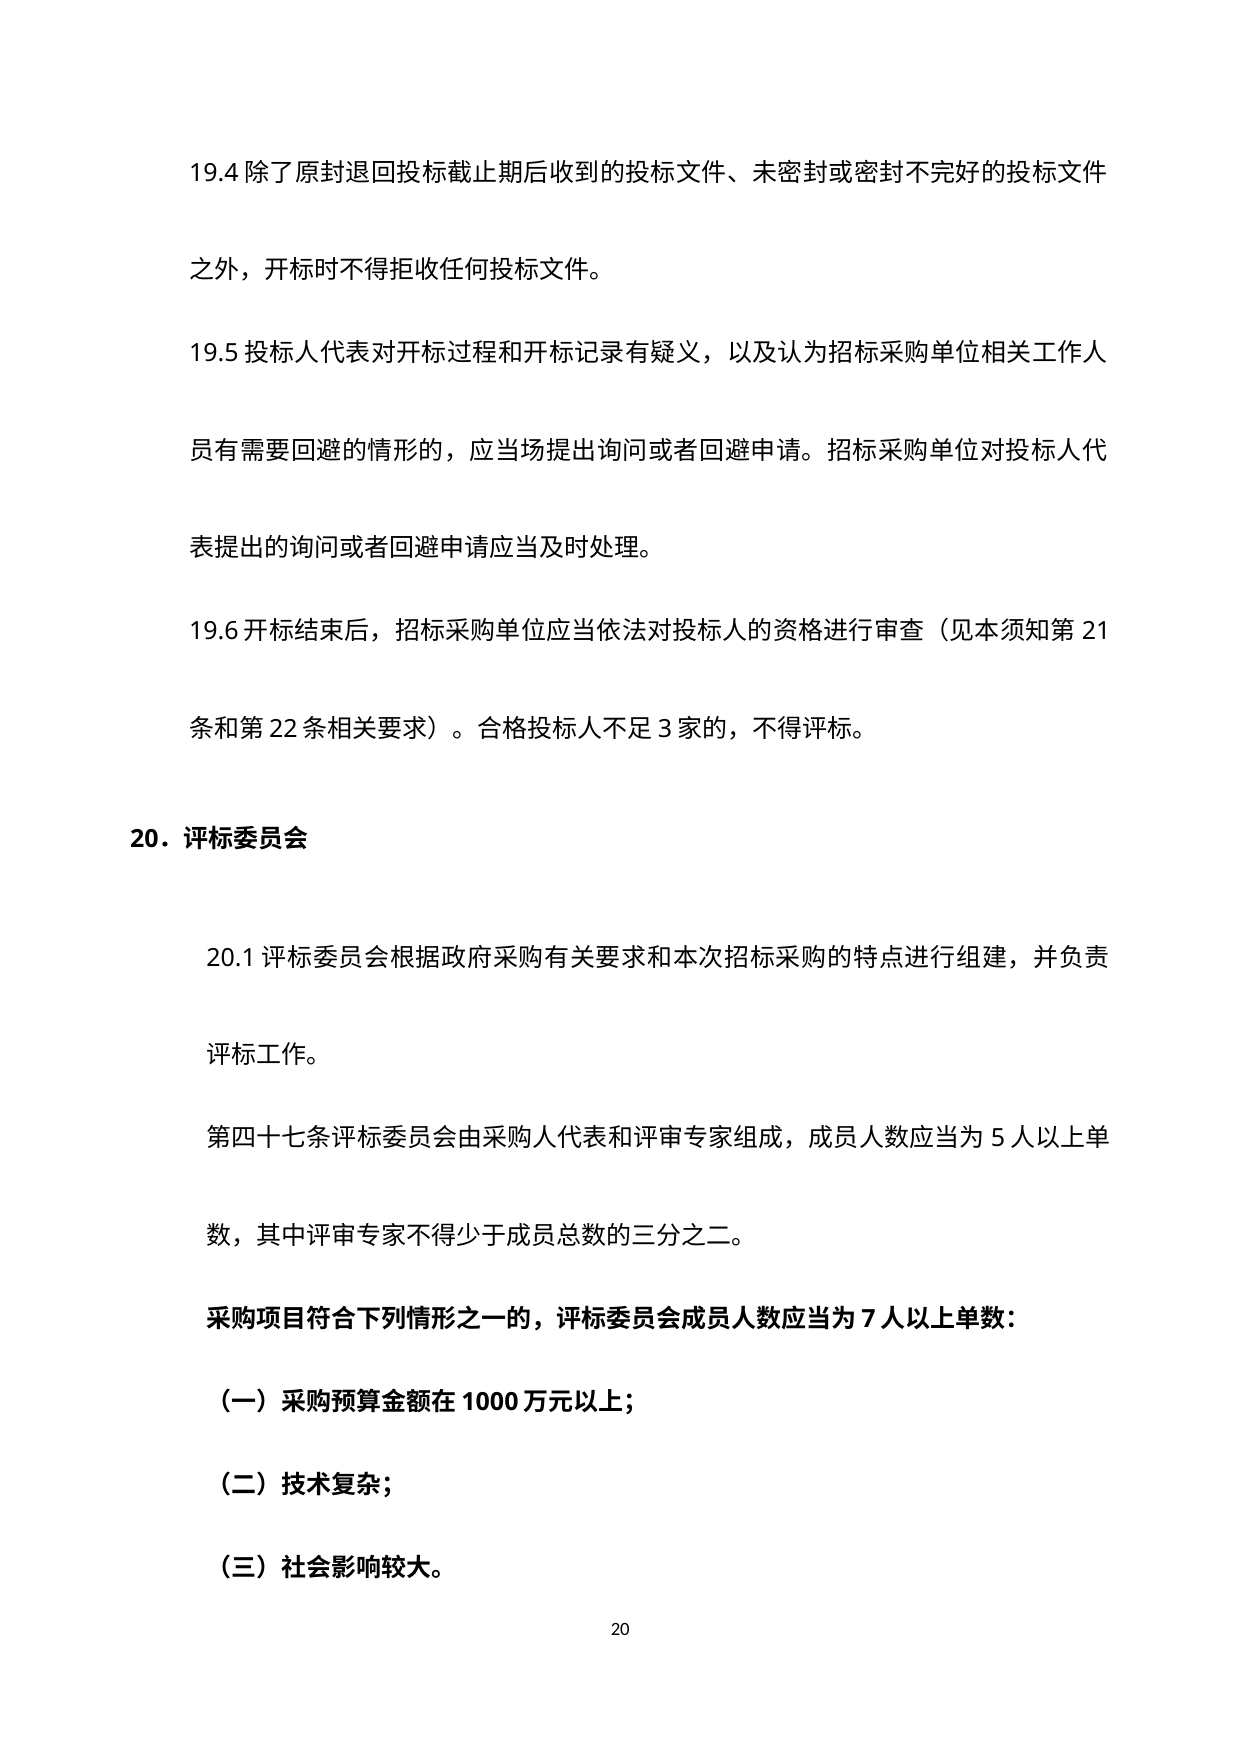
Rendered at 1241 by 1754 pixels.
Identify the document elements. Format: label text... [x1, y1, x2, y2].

text 19.4除了原封退回投标截止期后收到的投标文件、未密封或密封不完好的投标文件之外，开标时不得拒收任何投标文件。 [189, 138, 1110, 300]
subtitle 20．评标委员会 [130, 804, 1110, 869]
text 19.6开标结束后，招标采购单位应当依法对投标人的资格进行审查（见本须知第21条和第22条相关要求）。合格投标人不足3家的，不得评标。 [189, 596, 1110, 759]
text 第四十七条评标委员会由采购人代表和评审专家组成，成员人数应当为5人以上单数，其中评审专家不得少于成员总数的三分之二。 [206, 1103, 1110, 1266]
text 采购项目符合下列情形之一的，评标委员会成员人数应当为7人以上单数： [206, 1284, 1110, 1349]
text 20.1评标委员会根据政府采购有关要求和本次招标采购的特点进行组建，并负责评标工作。 [206, 923, 1110, 1085]
text （一）采购预算金额在1000万元以上； [206, 1367, 1110, 1432]
text （二）技术复杂； [206, 1450, 1110, 1515]
text 19.5投标人代表对开标过程和开标记录有疑义，以及认为招标采购单位相关工作人员有需要回避的情形的，应当场提出询问或者回避申请。招标采购单位对投标人代表提出的询问或者回避申请应当及时处理。 [189, 318, 1110, 578]
text （三）社会影响较大。 [206, 1533, 1110, 1598]
